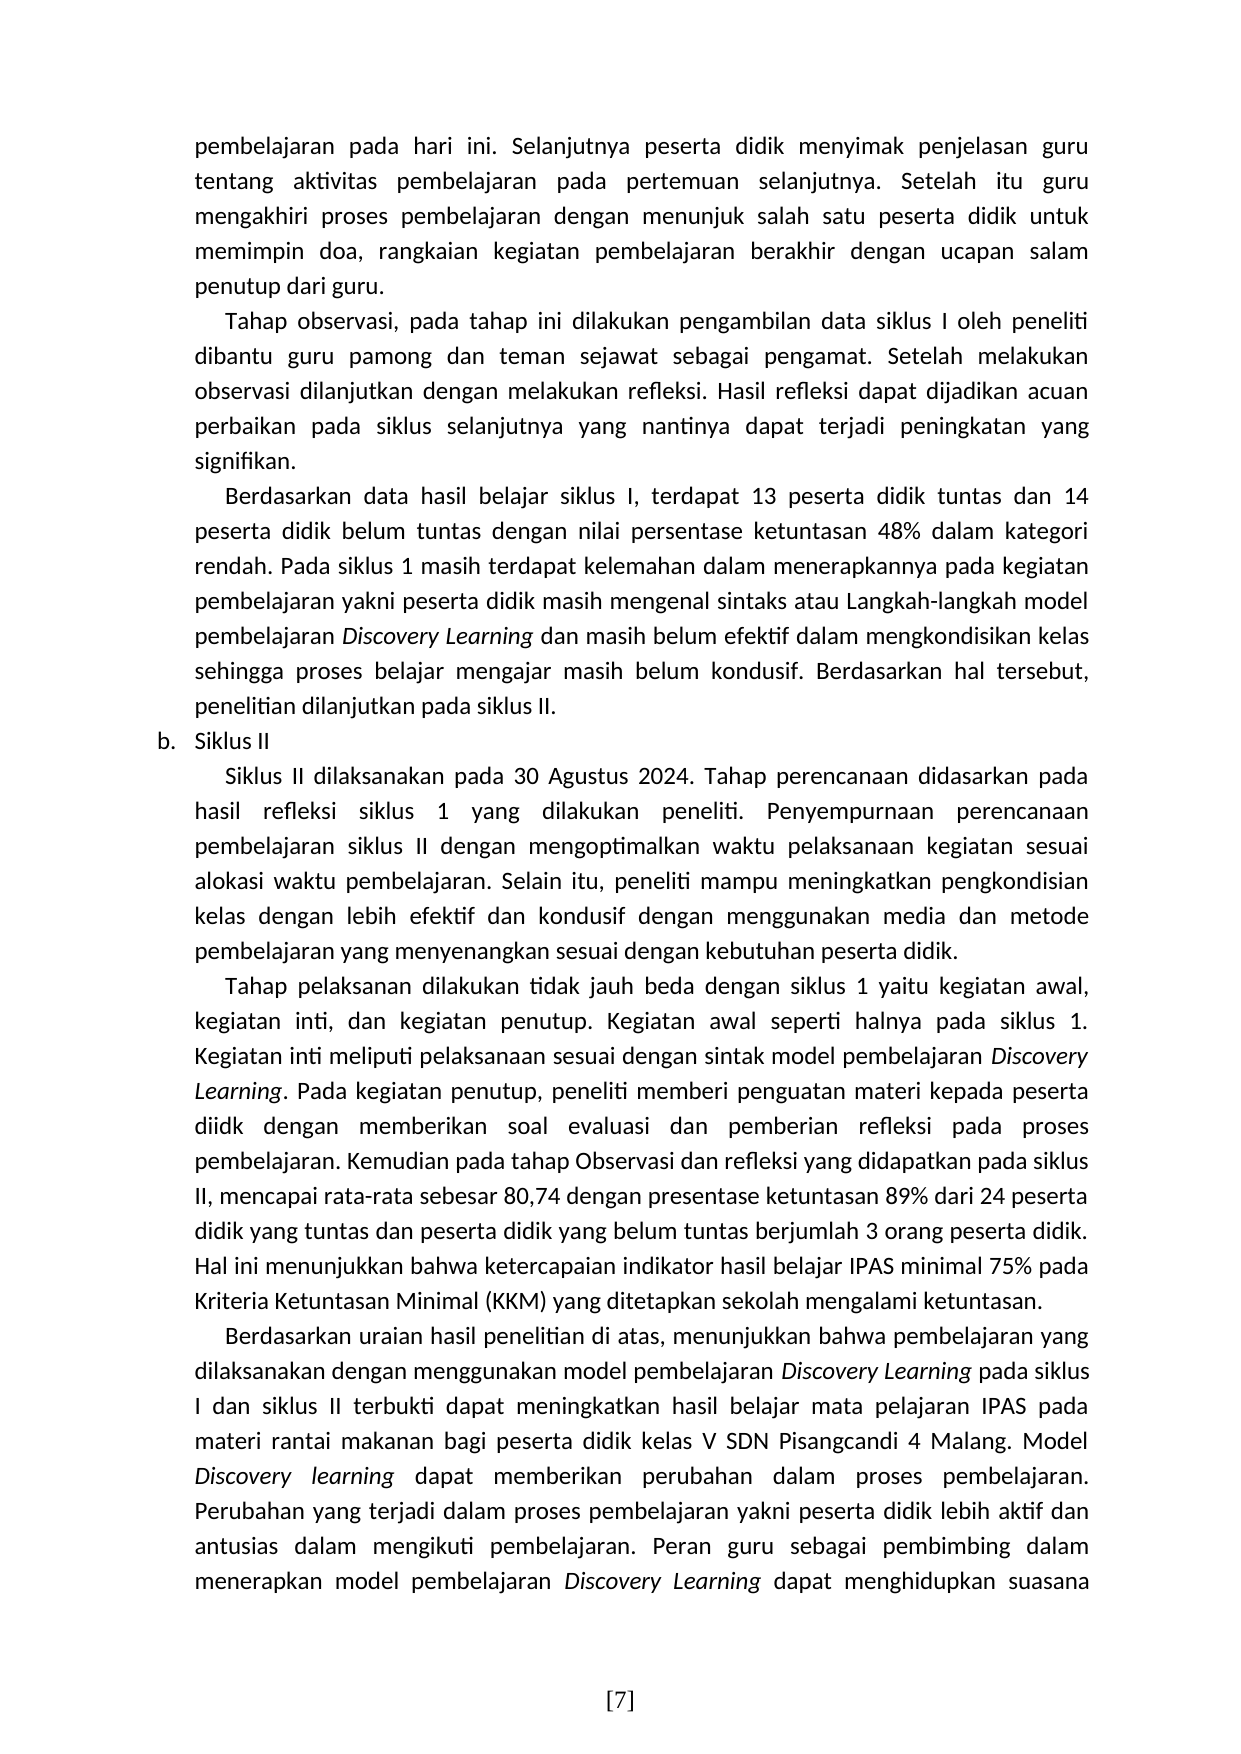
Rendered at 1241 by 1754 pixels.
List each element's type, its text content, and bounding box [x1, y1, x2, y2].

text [194, 130, 1090, 301]
text Tahap pelaksanan dilakukan tidak jauh beda dengan siklus 1 yaitu kegiatan awal, kegiatan inti, dan kegiatan penutup. Kegiatan awal seperti halnya pada siklus 1. Kegiatan inti meliputi pelaksanaan sesuai dengan sintak model pembelajaran Discovery Learning. Pada kegiatan penutup, peneliti memberi penguatan materi kepada peserta diidk dengan memberikan soal evaluasi dan pemberian refleksi pada proses pembelajaran. Kemudian pada tahap Observasi dan refleksi yang didapatkan pada siklus II, mencapai rata-rata sebesar 80,74 dengan presentase ketuntasan 89% dari 24 peserta didik yang tuntas dan peserta didik yang belum tuntas berjumlah 3 orang peserta didik. Hal ini menunjukkan bahwa ketercapaian indikator hasil belajar IPAS minimal 75% pada Kriteria Ketuntasan Minimal (KKM) yang ditetapkan sekolah mengalami ketuntasan. [194, 970, 1090, 1316]
text Siklus II dilaksanakan pada 30 Agustus 2024. Tahap perencanaan didasarkan pada hasil refleksi siklus 1 yang dilakukan peneliti. Penyempurnaan perencanaan pembelajaran siklus II dengan mengoptimalkan waktu pelaksanaan kegiatan sesuai alokasi waktu pembelajaran. Selain itu, peneliti mampu meningkatkan pengkondisian kelas dengan lebih efektif dan kondusif dengan menggunakan media dan metode pembelajaran yang menyenangkan sesuai dengan kebutuhan peserta didik. [194, 760, 1090, 966]
text Berdasarkan data hasil belajar siklus I, terdapat 13 peserta didik tuntas dan 14 peserta didik belum tuntas dengan nilai persentase ketuntasan 48% dalam kategori rendah. Pada siklus 1 masih terdapat kelemahan dalam menerapkannya pada kegiatan pembelajaran yakni peserta didik masih mengenal sintaks atau Langkah-langkah model pembelajaran Discovery Learning dan masih belum efektif dalam mengkondisikan kelas sehingga proses belajar mengajar masih belum kondusif. Berdasarkan hal tersebut, penelitian dilanjutkan pada siklus II. [194, 480, 1090, 721]
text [194, 1320, 1090, 1596]
list Siklus II [157, 725, 1090, 756]
text Tahap observasi, pada tahap ini dilakukan pengambilan data siklus I oleh peneliti dibantu guru pamong dan teman sejawat sebagai pengamat. Setelah melakukan observasi dilanjutkan dengan melakukan refleksi. Hasil refleksi dapat dijadikan acuan perbaikan pada siklus selanjutnya yang nantinya dapat terjadi peningkatan yang signifikan. [194, 305, 1090, 476]
